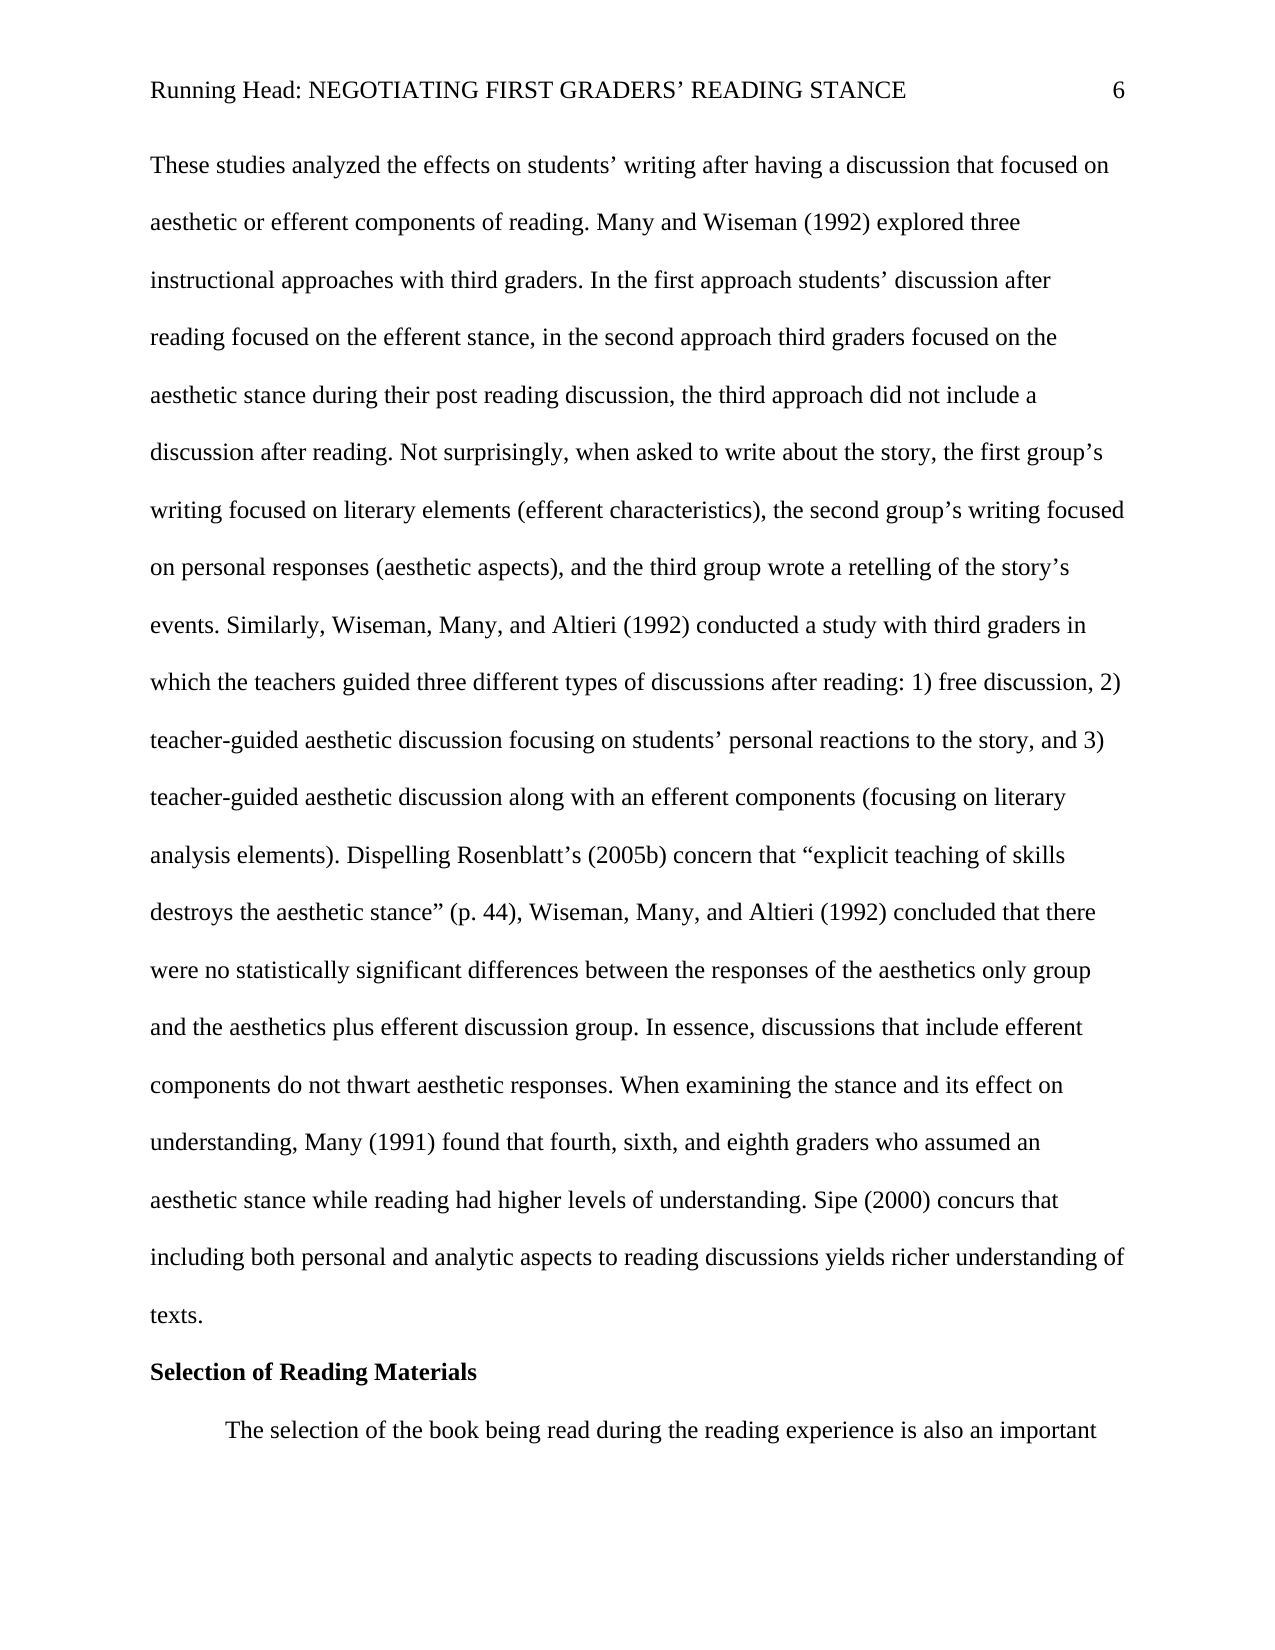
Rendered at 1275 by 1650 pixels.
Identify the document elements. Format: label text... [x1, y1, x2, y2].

text Selection of Reading Materials [150, 1357, 1125, 1386]
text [150, 1415, 1125, 1444]
